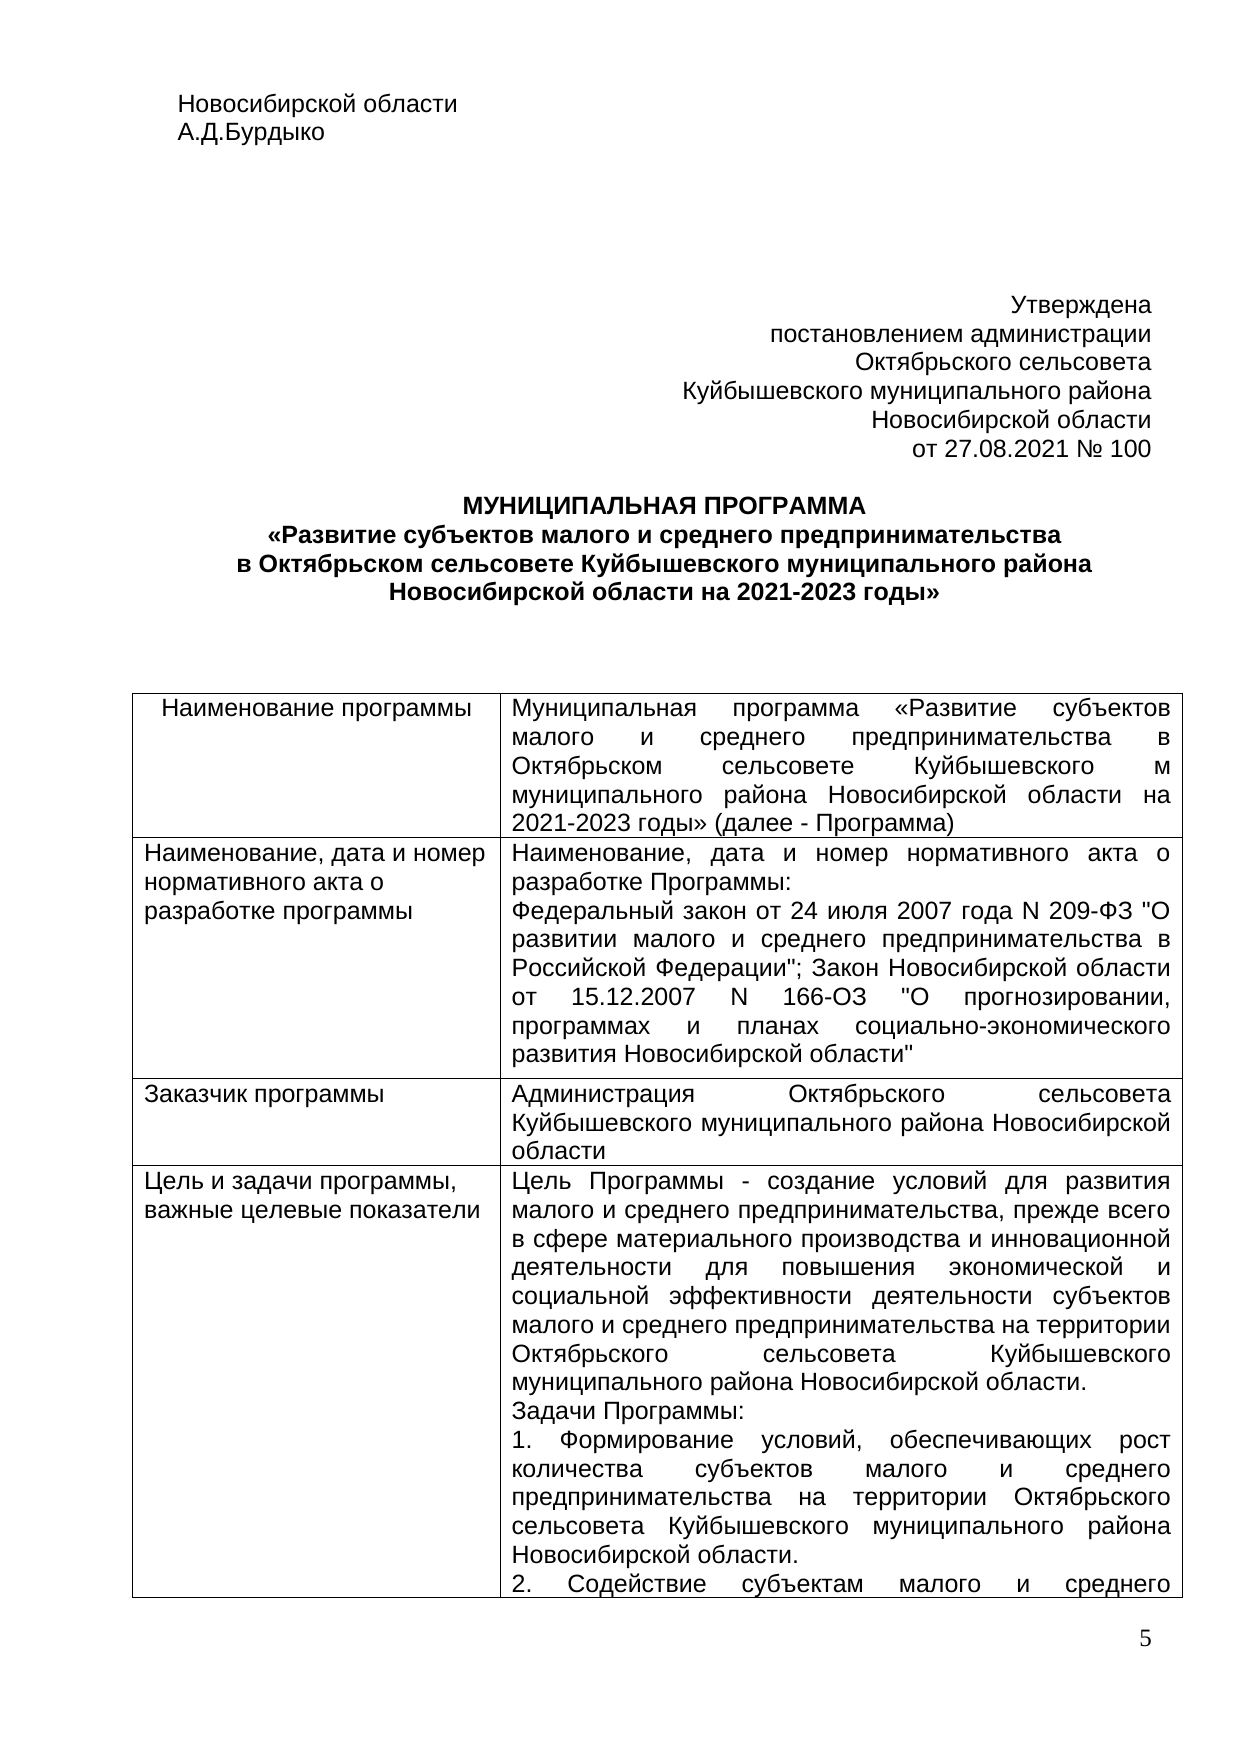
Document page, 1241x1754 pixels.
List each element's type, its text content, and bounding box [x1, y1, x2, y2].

text Новосибирской области А.Д.Бурдыко [177, 89, 1152, 146]
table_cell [133, 1166, 500, 1597]
text МУНИЦИПАЛЬНАЯ ПРОГРАММА [177, 491, 1152, 520]
text Новосибирской области на 2021-2023 годы» [177, 577, 1152, 606]
text «Развитие субъектов малого и среднего предпринимательства [177, 520, 1152, 549]
text постановлением администрации [177, 319, 1152, 347]
table_cell Наименование, дата и номер нормативного акта о разработке программы [133, 838, 500, 1078]
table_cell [501, 1166, 1182, 1597]
table_header Наименование программы [133, 694, 500, 837]
table_cell Заказчик программы [133, 1079, 500, 1165]
table_header Муниципальная программа «Развитие субъектов малого и среднего предпринимательства в Октябрьском сельсовете Куйбышевского м муниципального района Новосибирской области на 2021-2023 годы» (далее - Программа) [501, 694, 1182, 837]
text Куйбышевского муниципального района [177, 376, 1152, 405]
text Октябрьского сельсовета [177, 347, 1152, 376]
text в Октябрьском сельсовете Куйбышевского муниципального района [177, 549, 1152, 577]
table_cell Администрация Октябрьского сельсовета Куйбышевского муниципального района Новосибирской области [501, 1079, 1182, 1165]
table_cell Наименование, дата и номер нормативного акта о разработке Программы: Федеральный закон от 24 июля 2007 года N 209-ФЗ "О развитии малого и среднего предпринимательства в Российской Федерации"; Закон Новосибирской области от 15.12.2007 N 166-ОЗ "О прогнозировании, программах и планах социально-экономического развития Новосибирской области" [501, 838, 1182, 1078]
text Новосибирской области [177, 405, 1152, 434]
text от 27.08.2021 № 100 [177, 434, 1152, 462]
text Утверждена [177, 290, 1152, 319]
